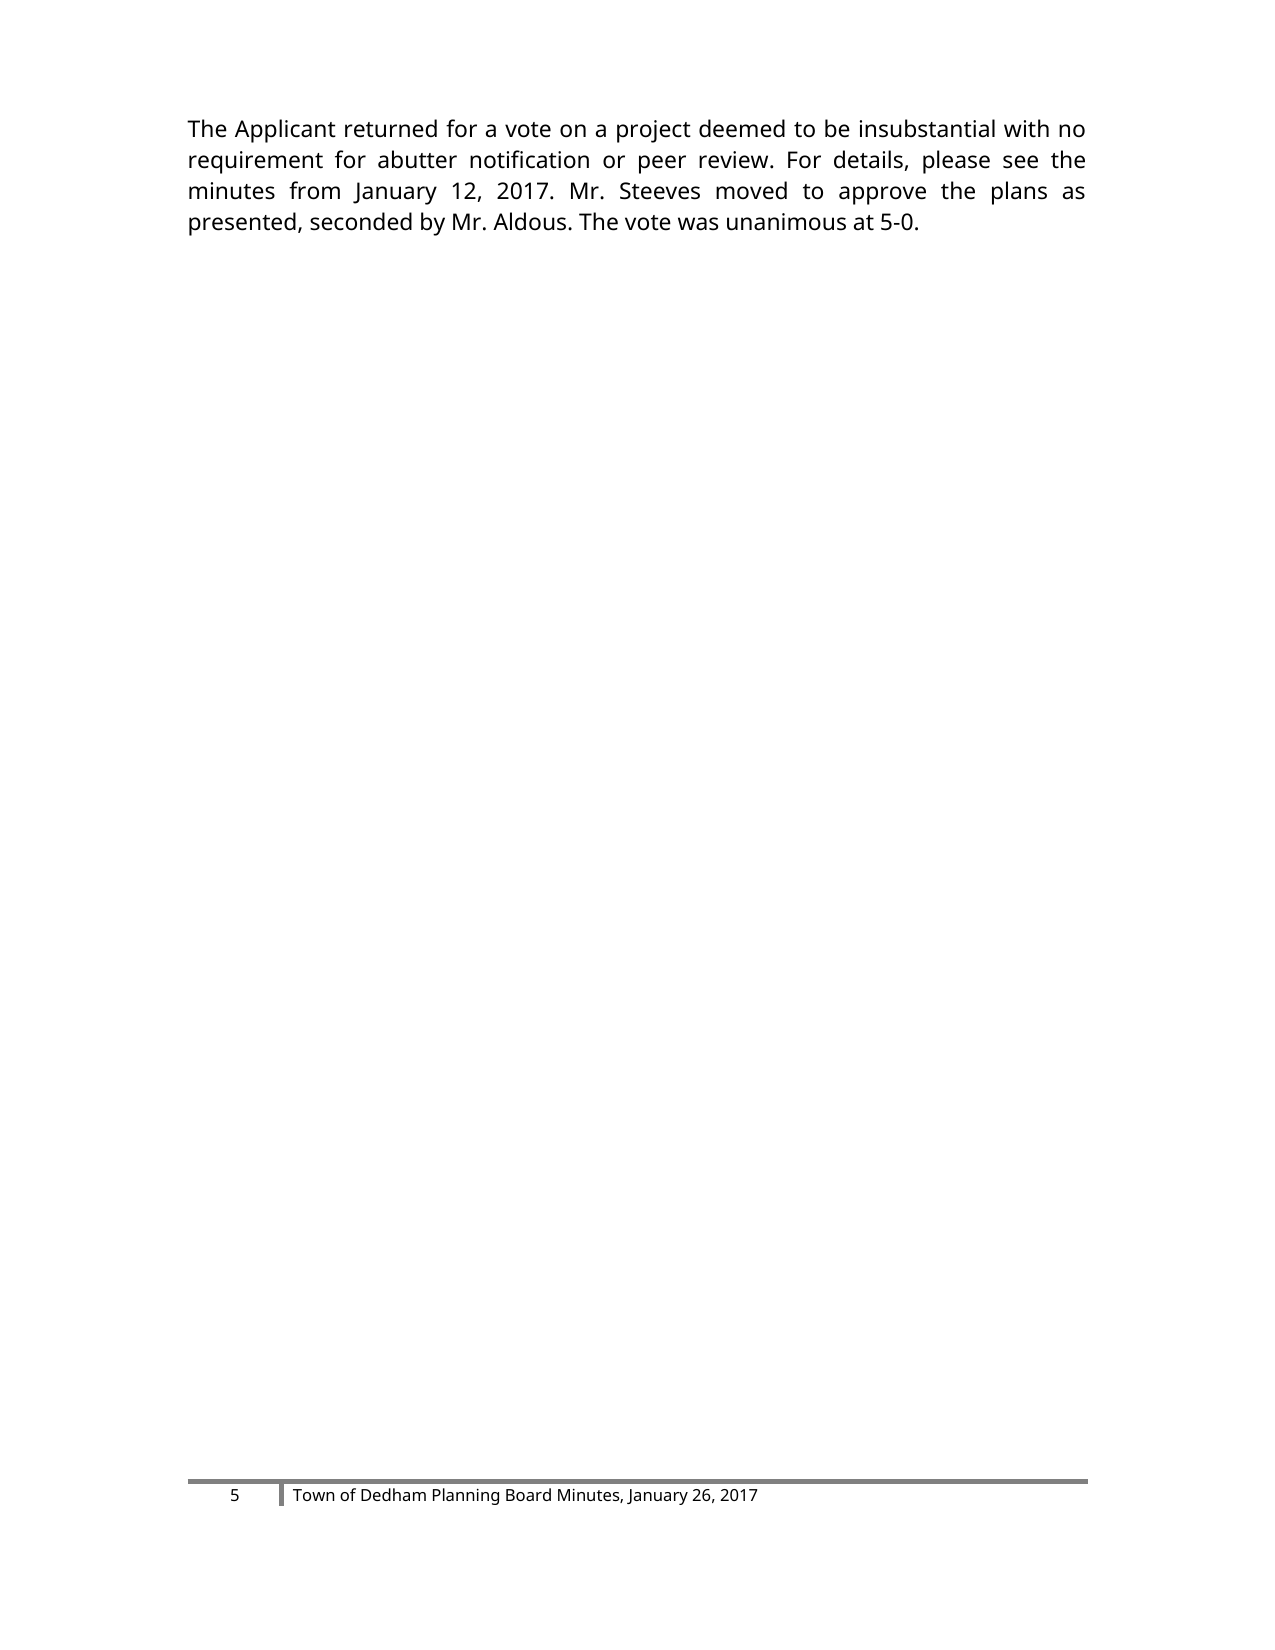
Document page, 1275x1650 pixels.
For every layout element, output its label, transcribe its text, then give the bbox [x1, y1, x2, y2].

text The Applicant returned for a vote on a project deemed to be insubstantial with no requirement for abutter notification or peer review. For details, please see the minutes from January 12, 2017. Mr. Steeves moved to approve the plans as presented, seconded by Mr. Aldous. The vote was unanimous at 5-0. [187, 112, 1087, 237]
